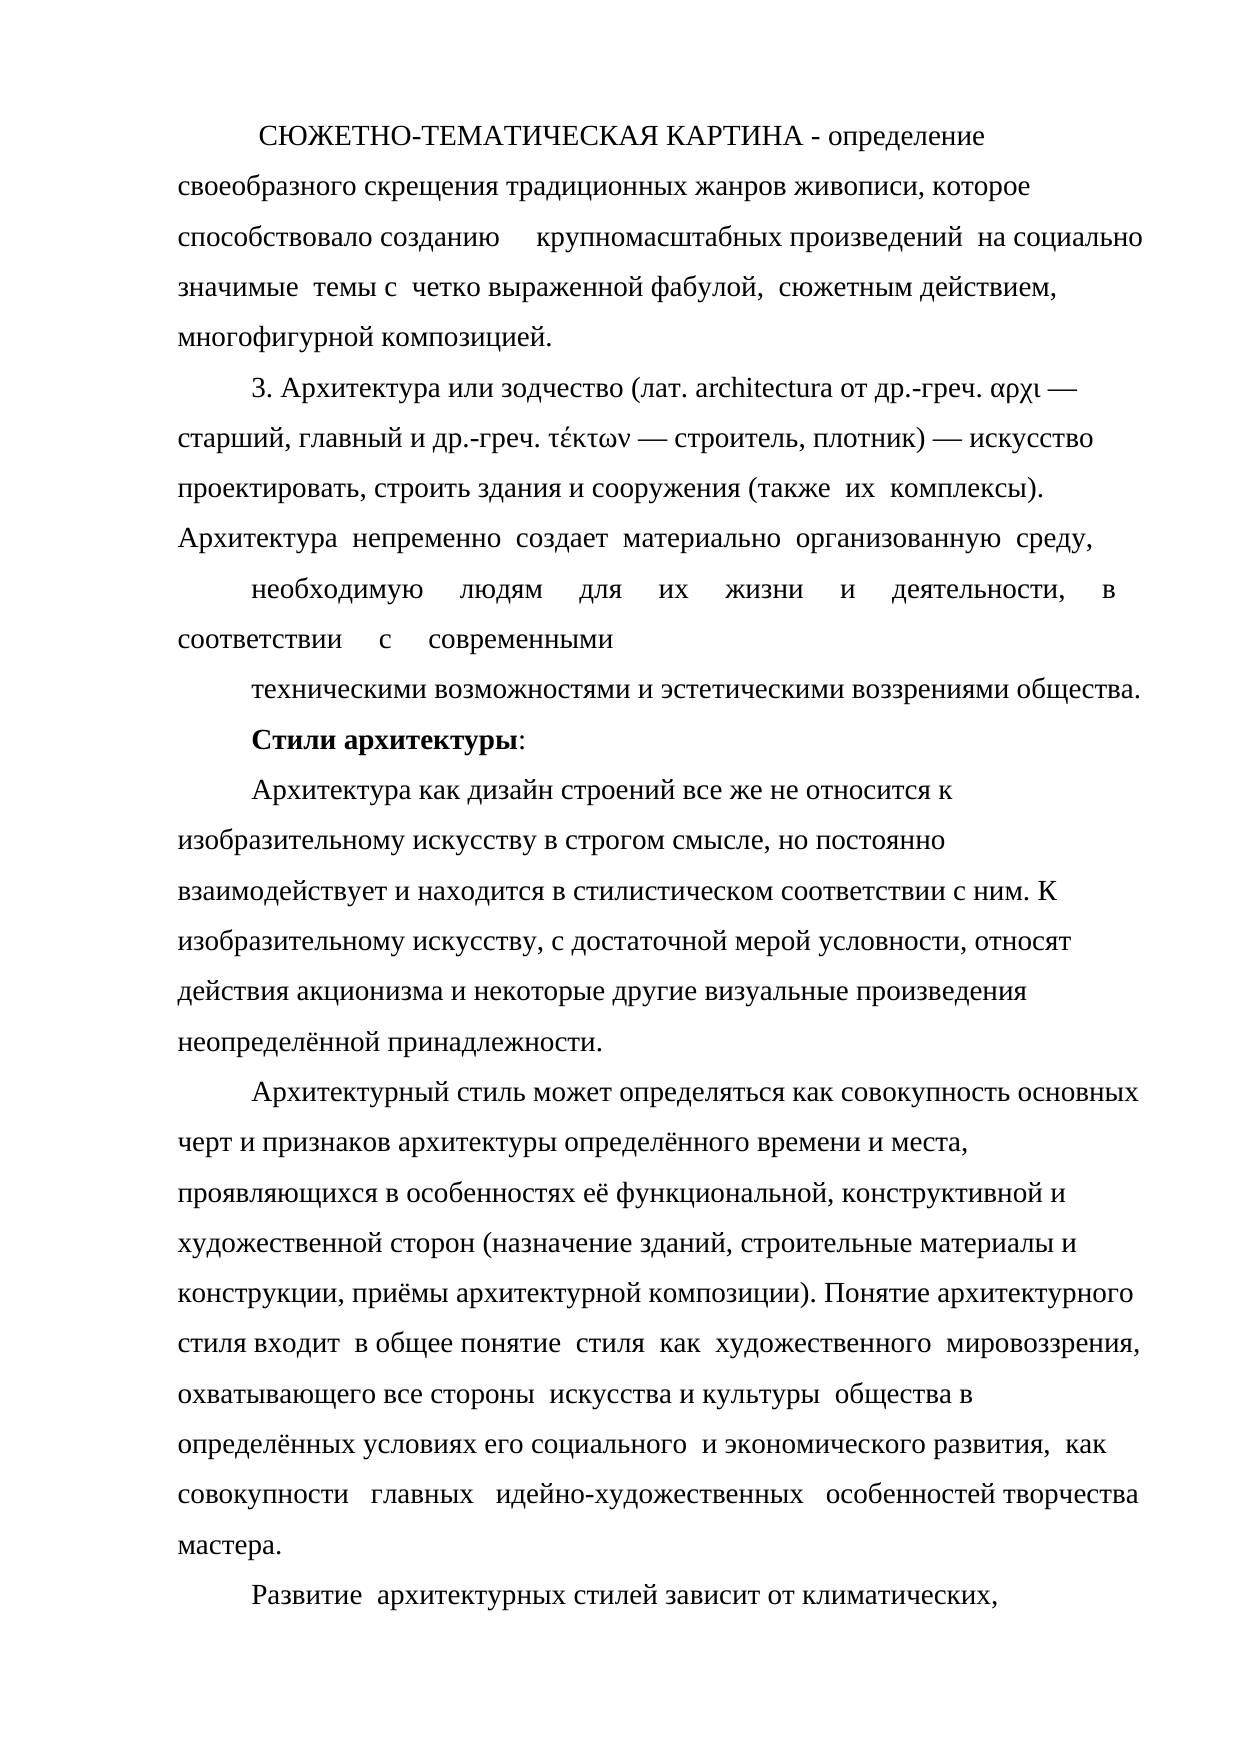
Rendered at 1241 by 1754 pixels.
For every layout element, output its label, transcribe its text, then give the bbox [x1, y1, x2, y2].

text необходимую людям для их жизни и деятельности, в соответствии с современными [177, 571, 1152, 655]
text Стили архитектуры: [177, 722, 1152, 755]
text СЮЖЕТНО-ТЕМАТИЧЕСКАЯ КАРТИНА - определение своеобразного скрещения традиционных жанров живописи, которое способствовало созданию крупномасштабных произведений на социально значимые темы с четко выраженной фабулой, сюжетным действием, многофигурной композицией. [177, 118, 1152, 353]
text Архитектурный стиль может определяться как совокупность основных черт и признаков архитектуры определённого времени и места, проявляющихся в особенностях её функциональной, конструктивной и художественной сторон (назначение зданий, строительные материалы и конструкции, приёмы архитектурной композиции). Понятие архитектурного стиля входит в общее понятие стиля как художественного мировоззрения, охватывающего все стороны искусства и культуры общества в определённых условиях его социального и экономического развития, как совокупности главных идейно-художественных особенностей творчества мастера. [177, 1074, 1152, 1560]
text 3. Архитектура или зодчество (лат. architectura от др.-греч. αρχι — старший, главный и др.-греч. τέκτων — строитель, плотник) — искусство проектировать, строить здания и сооружения (также их комплексы). Архитектура непременно создает материально организованную среду, [177, 370, 1152, 554]
text техническими возможностями и эстетическими воззрениями общества. [177, 672, 1152, 705]
text Архитектура как дизайн строений все же не относится к изобразительному искусству в строгом смысле, но постоянно взаимодействует и находится в стилистическом соответствии с ним. К изобразительному искусству, с достаточной мерой условности, относят действия акционизма и некоторые другие визуальные произведения неопределённой принадлежности. [177, 772, 1152, 1057]
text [177, 1577, 1152, 1611]
